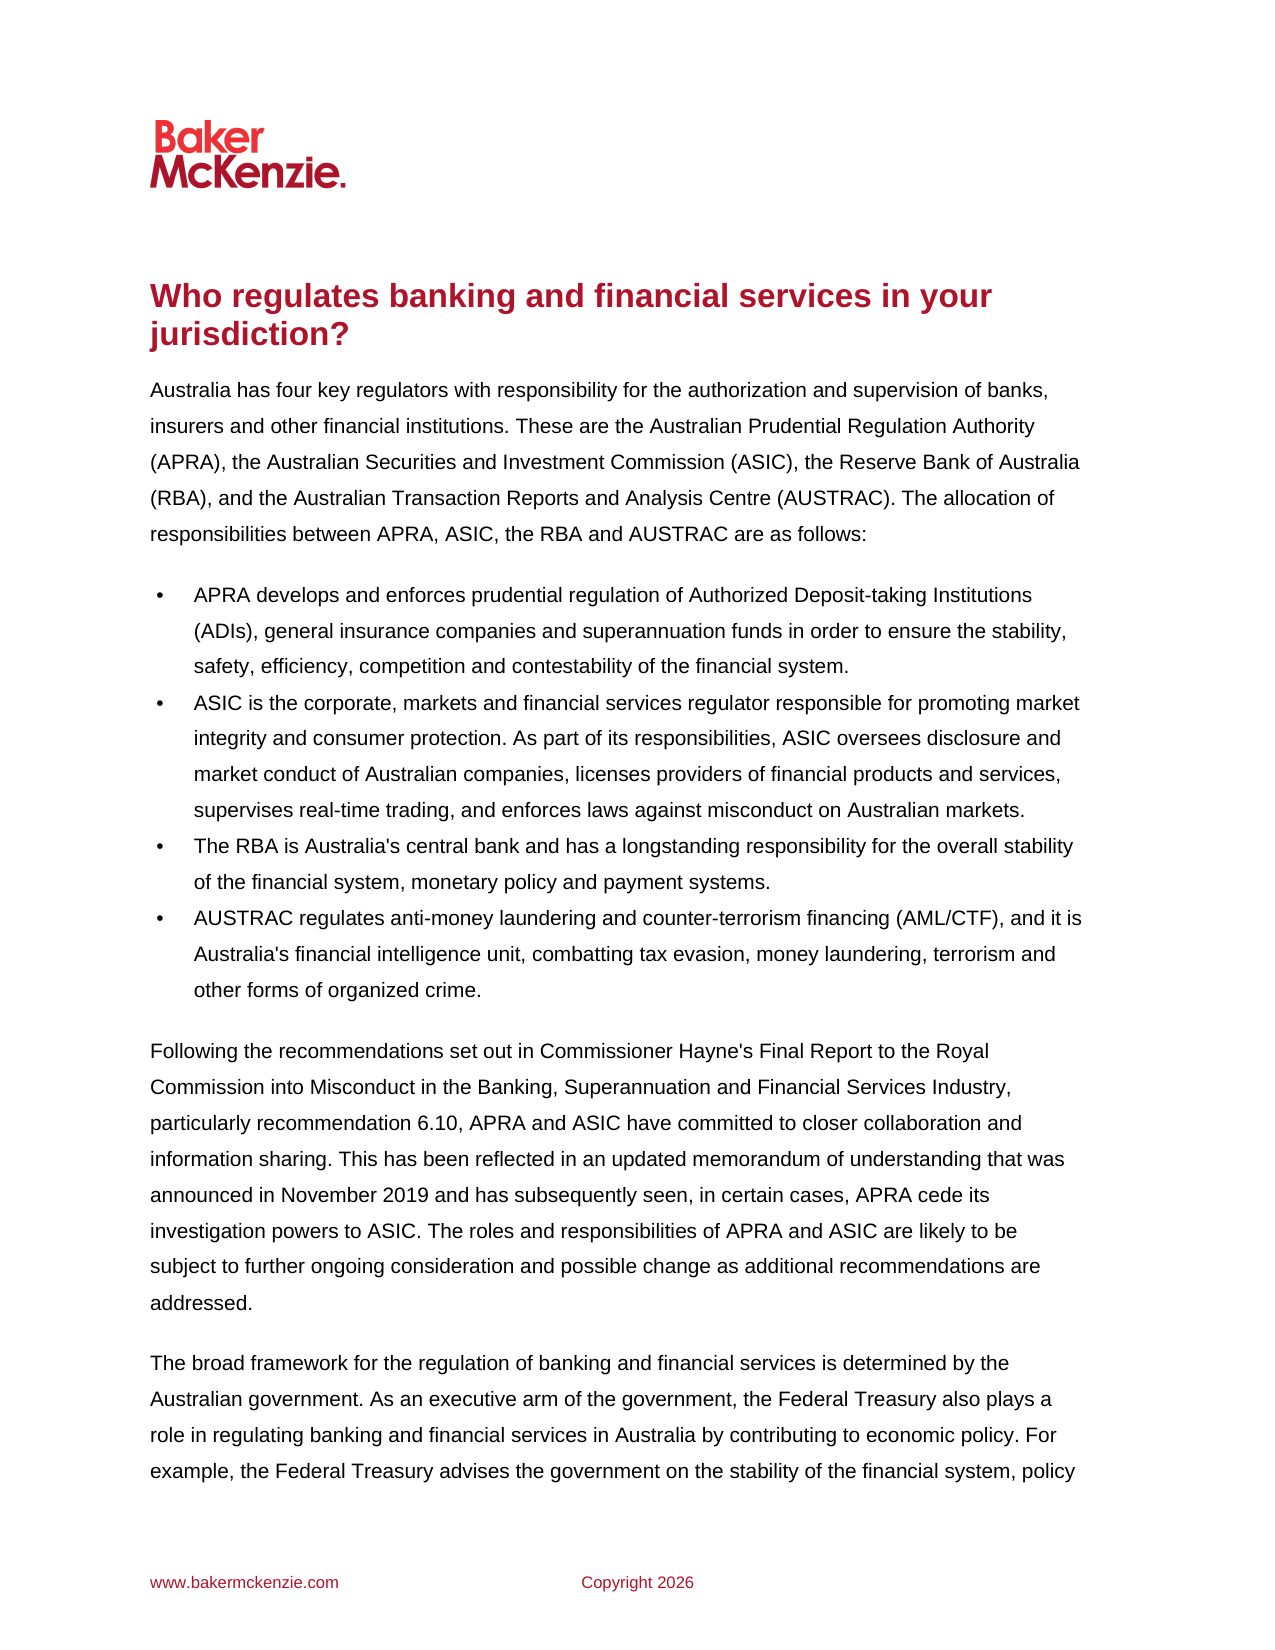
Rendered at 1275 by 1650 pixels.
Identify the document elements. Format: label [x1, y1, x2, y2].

picture [150, 120, 346, 189]
